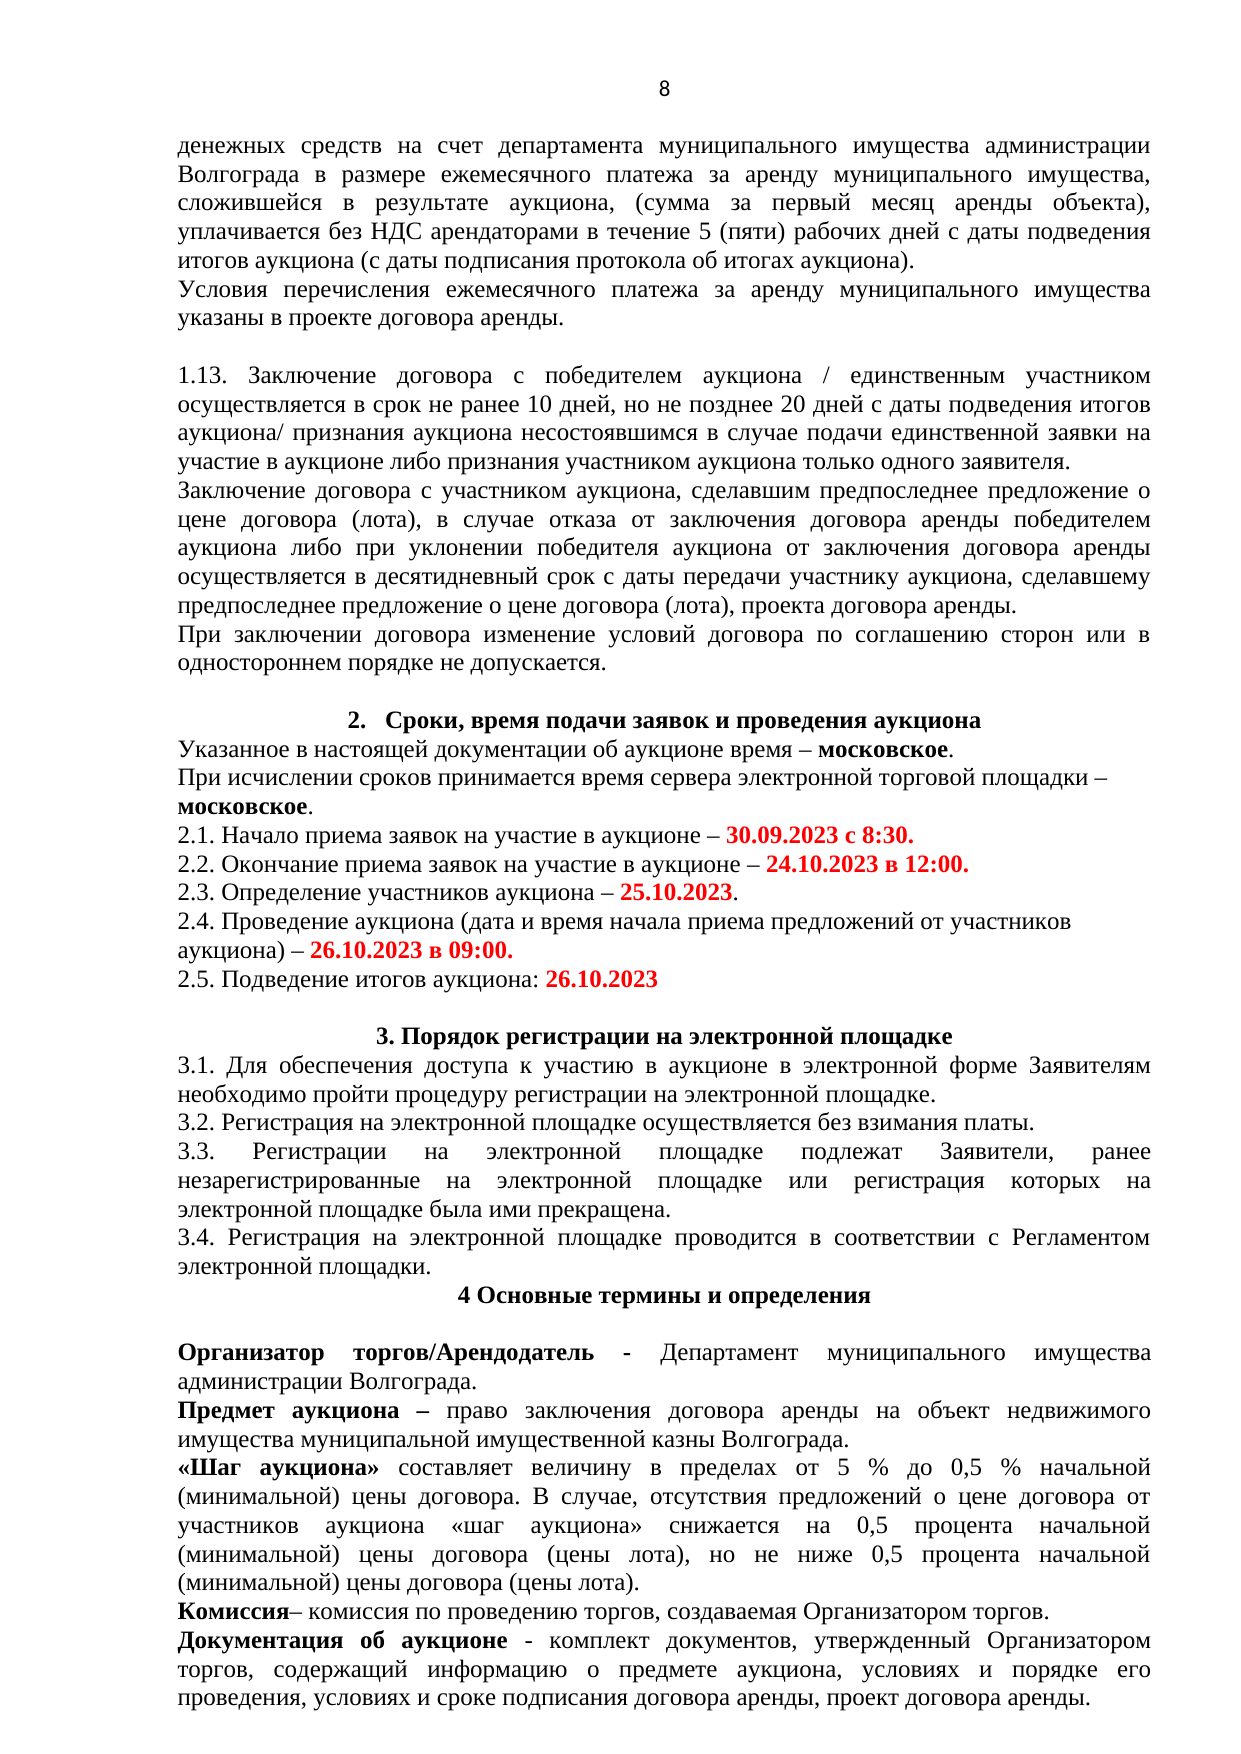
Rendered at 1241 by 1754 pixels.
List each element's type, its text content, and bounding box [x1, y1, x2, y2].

text Заключение договора с участником аукциона, сделавшим предпоследнее предложение о цене договора (лота), в случае отказа от заключения договора аренды победителем аукциона либо при уклонении победителя аукциона от заключения договора аренды осуществляется в десятидневный срок с даты передачи участнику аукциона, сделавшему предпоследнее предложение о цене договора (лота), проекта договора аренды. [177, 475, 1152, 619]
text 2.5. Подведение итогов аукциона: 26.10.2023 [177, 964, 1152, 992]
text московское. [177, 791, 1152, 820]
text 3.3. Регистрации на электронной площадке подлежат Заявители, ранее незарегистрированные на электронной площадке или регистрация которых на электронной площадке была ими прекращена. [177, 1136, 1152, 1222]
text Предмет аукциона – право заключения договора аренды на объект недвижимого имущества муниципальной имущественной казны Волгограда. [177, 1395, 1152, 1452]
text 3.1. Для обеспечения доступа к участию в аукционе в электронной форме Заявителям необходимо пройти процедуру регистрации на электронной площадке. [177, 1050, 1152, 1107]
text При исчислении сроков принимается время сервера электронной торговой площадки – [177, 762, 1152, 791]
text 3. Порядок регистрации на электронной площадке [177, 1021, 1152, 1050]
text аукциона) – 26.10.2023 в 09:00. [177, 935, 1152, 964]
text 1.13. Заключение договора с победителем аукциона / единственным участником осуществляется в срок не ранее 10 дней, но не позднее 20 дней с даты подведения итогов аукциона/ признания аукциона несостоявшимся в случае подачи единственной заявки на участие в аукционе либо признания участником аукциона только одного заявителя. [177, 360, 1152, 475]
text Указанное в настоящей документации об аукционе время – московское. [177, 734, 1152, 762]
text 2.4. Проведение аукциона (дата и время начала приема предложений от участников [177, 906, 1152, 935]
text 3.2. Регистрация на электронной площадке осуществляется без взимания платы. [177, 1107, 1152, 1136]
text Условия перечисления ежемесячного платежа за аренду муниципального имущества указаны в проекте договора аренды. [177, 274, 1152, 331]
text При заключении договора изменение условий договора по соглашению сторон или в одностороннем порядке не допускается. [177, 619, 1152, 676]
text Комиссия– комиссия по проведению торгов, создаваемая Организатором торгов. [177, 1596, 1152, 1625]
text 2.3. Определение участников аукциона – 25.10.2023. [177, 877, 1152, 906]
list Сроки, время подачи заявок и проведения аукциона [177, 705, 1152, 734]
text 2.2. Окончание приема заявок на участие в аукционе – 24.10.2023 в 12:00. [177, 849, 1152, 877]
text «Шаг аукциона» составляет величину в пределах от 5 % до 0,5 % начальной (минимальной) цены договора. В случае, отсутствия предложений о цене договора от участников аукциона «шаг аукциона» снижается на 0,5 процента начальной (минимальной) цены договора (цены лота), но не ниже 0,5 процента начальной (минимальной) цены договора (цены лота). [177, 1452, 1152, 1596]
text Документация об аукционе - комплект документов, утвержденный Организатором торгов, содержащий информацию о предмете аукциона, условиях и порядке его проведения, условиях и сроке подписания договора аренды, проект договора аренды. [177, 1625, 1152, 1711]
text денежных средств на счет департамента муниципального имущества администрации Волгограда в размере ежемесячного платежа за аренду муниципального имущества, сложившейся в результате аукциона, (сумма за первый месяц аренды объекта), уплачивается без НДС арендаторами в течение 5 (пяти) рабочих дней с даты подведения итогов аукциона (c даты подписания протокола об итогах аукциона). [177, 130, 1152, 274]
text Организатор торгов/Арендодатель - Департамент муниципального имущества администрации Волгограда. [177, 1337, 1152, 1395]
text 2.1. Начало приема заявок на участие в аукционе – 30.09.2023 с 8:30. [177, 820, 1152, 849]
text 4 Основные термины и определения [177, 1280, 1152, 1309]
text 3.4. Регистрация на электронной площадке проводится в соответствии с Регламентом электронной площадки. [177, 1222, 1152, 1280]
